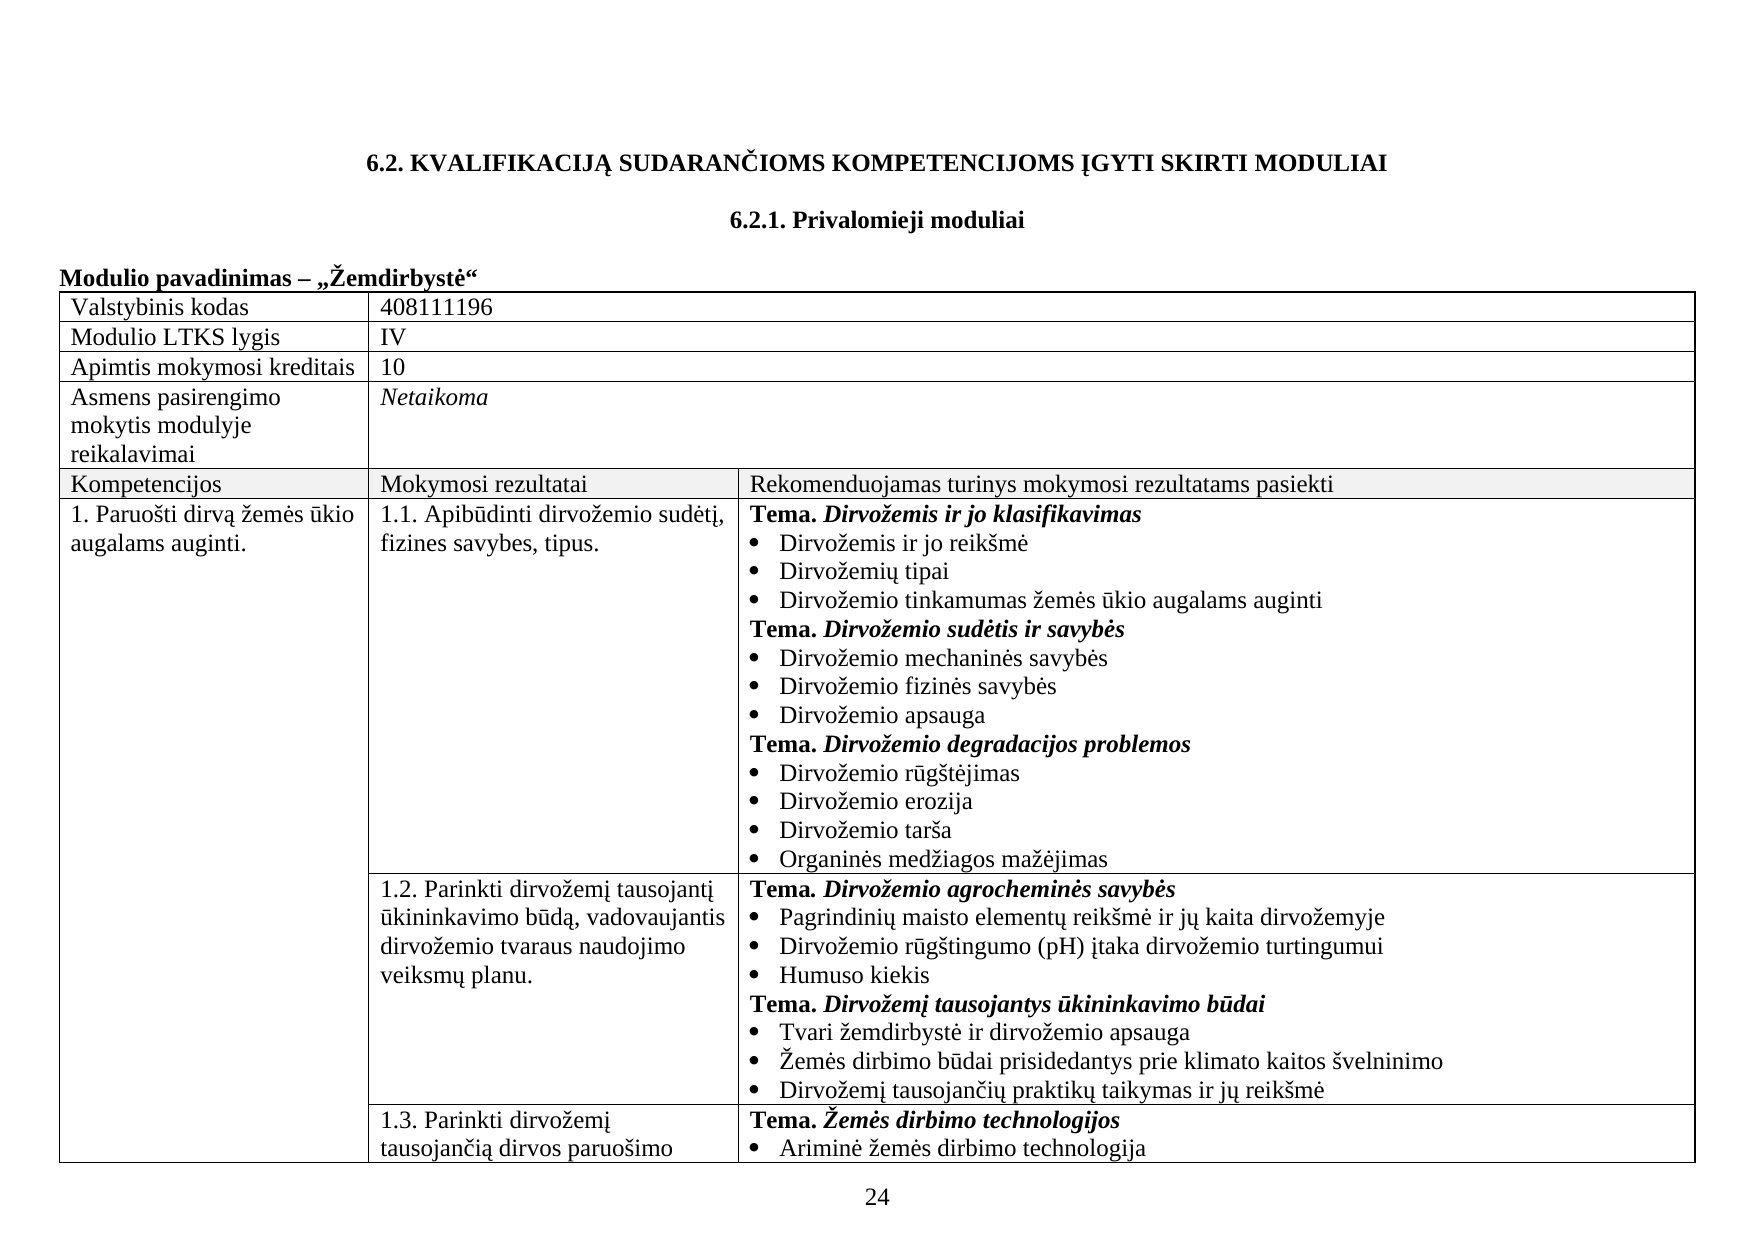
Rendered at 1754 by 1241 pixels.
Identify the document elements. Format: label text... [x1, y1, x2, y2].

table_cell IV [369, 322, 1694, 351]
table_cell Netaikoma [369, 382, 1694, 468]
table_header Valstybinis kodas [60, 293, 368, 321]
table_cell 10 [369, 352, 1694, 381]
table_cell Modulio LTKS lygis [60, 322, 368, 351]
table_header 408111196 [369, 293, 1694, 321]
table_cell 1.2. Parinkti dirvožemį tausojantį ūkininkavimo būdą, vadovaujantis dirvožemio tvaraus naudojimo veiksmų planu. [369, 874, 738, 1104]
table_cell Mokymosi rezultatai [369, 469, 738, 498]
table_cell 1.1. Apibūdinti dirvožemio sudėtį, fizines savybes, tipus. [369, 499, 738, 873]
table_cell Asmens pasirengimo mokytis modulyje reikalavimai [60, 382, 368, 468]
table_cell Tema. Dirvožemio agrocheminės savybės Pagrindinių maisto elementų reikšmė ir jų kaita dirvožemyje Dirvožemio rūgštingumo (pH) įtaka dirvožemio turtingumui Humuso kiekis Tema. Dirvožemį tausojantys ūkininkavimo būdai Tvari žemdirbystė ir dirvožemio apsauga Žemės dirbimo būdai prisidedantys prie klimato kaitos švelninimo Dirvožemį tausojančių praktikų taikymas ir jų reikšmė [739, 874, 1694, 1104]
table_cell Kompetencijos [60, 469, 368, 498]
text 6.2.1. Privalomieji moduliai [59, 205, 1695, 234]
table_cell Rekomenduojamas turinys mokymosi rezultatams pasiekti [739, 469, 1694, 498]
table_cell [739, 1105, 1694, 1162]
table_cell 1. Paruošti dirvą žemės ūkio augalams auginti. [60, 499, 368, 1162]
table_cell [369, 1105, 738, 1162]
table_cell Tema. Dirvožemis ir jo klasifikavimas Dirvožemis ir jo reikšmė Dirvožemių tipai Dirvožemio tinkamumas žemės ūkio augalams auginti Tema. Dirvožemio sudėtis ir savybės Dirvožemio mechaninės savybės Dirvožemio fizinės savybės Dirvožemio apsauga Tema. Dirvožemio degradacijos problemos Dirvožemio rūgštėjimas Dirvožemio erozija Dirvožemio tarša Organinės medžiagos mažėjimas [739, 499, 1694, 873]
table_cell Apimtis mokymosi kreditais [60, 352, 368, 381]
text 6.2. KVALIFIKACIJĄ SUDARANČIOMS KOMPETENCIJOMS ĮGYTI SKIRTI MODULIAI [59, 148, 1695, 176]
text Modulio pavadinimas – „Žemdirbystė“ [59, 263, 1695, 291]
